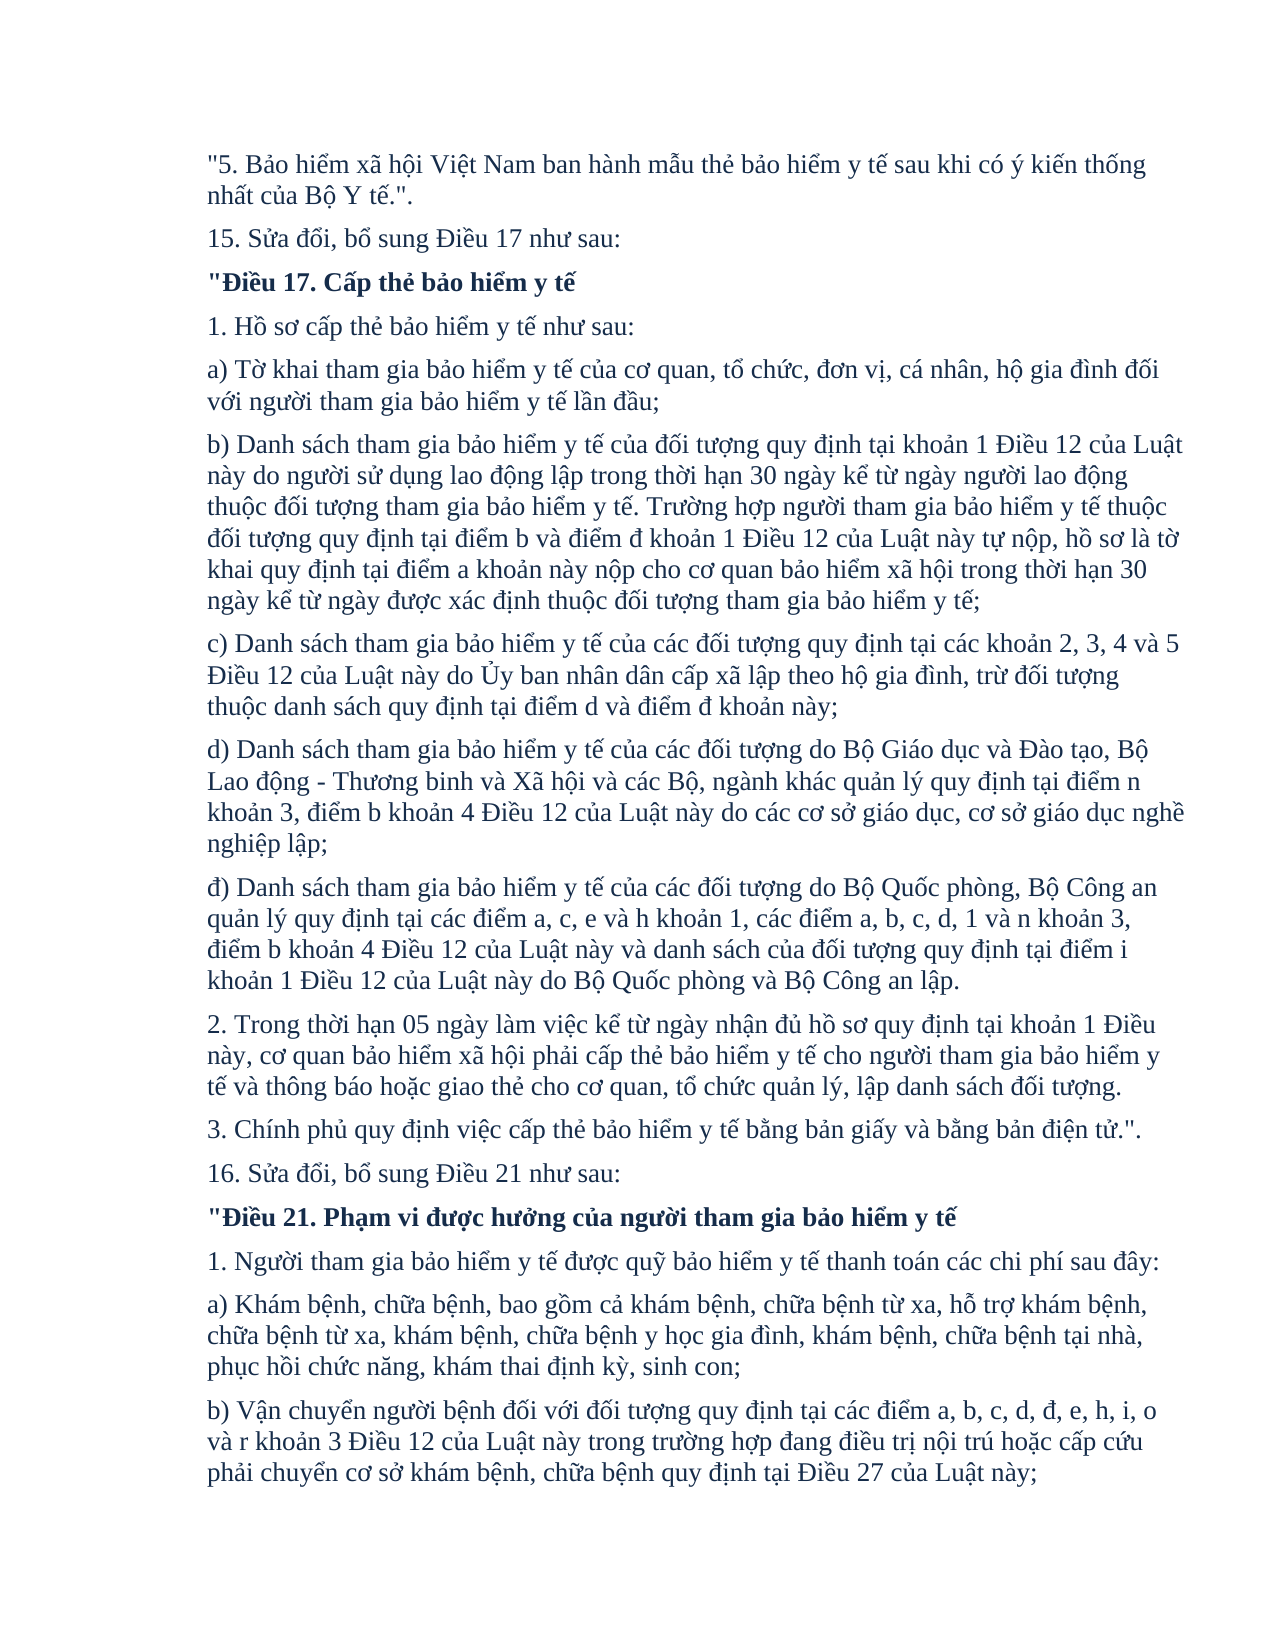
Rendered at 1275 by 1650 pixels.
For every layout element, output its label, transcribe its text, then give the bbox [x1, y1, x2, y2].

text 1. Người tham gia bảo hiểm y tế được quỹ bảo hiểm y tế thanh toán các chi phí sau đây: [207, 1244, 1186, 1276]
text c) Danh sách tham gia bảo hiểm y tế của các đối tượng quy định tại các khoản 2, 3, 4 và 5 Điều 12 của Luật này do Ủy ban nhân dân cấp xã lập theo hộ gia đình, trừ đối tượng thuộc danh sách quy định tại điểm d và điểm đ khoản này; [207, 628, 1186, 721]
text d) Danh sách tham gia bảo hiểm y tế của các đối tượng do Bộ Giáo dục và Đào tạo, Bộ Lao động - Thương binh và Xã hội và các Bộ, ngành khác quản lý quy định tại điểm n khoản 3, điểm b khoản 4 Điều 12 của Luật này do các cơ sở giáo dục, cơ sở giáo dục nghề nghiệp lập; [207, 733, 1186, 858]
text "Điều 17. Cấp thẻ bảo hiểm y tế [207, 266, 1186, 297]
text "5. Bảo hiểm xã hội Việt Nam ban hành mẫu thẻ bảo hiểm y tế sau khi có ý kiến thống nhất của Bộ Y tế.". [207, 148, 1186, 210]
text a) Tờ khai tham gia bảo hiểm y tế của cơ quan, tổ chức, đơn vị, cá nhân, hộ gia đình đối với người tham gia bảo hiểm y tế lần đầu; [207, 353, 1186, 416]
text đ) Danh sách tham gia bảo hiểm y tế của các đối tượng do Bộ Quốc phòng, Bộ Công an quản lý quy định tại các điểm a, c, e và h khoản 1, các điểm a, b, c, d, 1 và n khoản 3, điểm b khoản 4 Điều 12 của Luật này và danh sách của đối tượng quy định tại điểm i khoản 1 Điều 12 của Luật này do Bộ Quốc phòng và Bộ Công an lập. [207, 871, 1186, 995]
text "Điều 21. Phạm vi được hưởng của người tham gia bảo hiểm y tế [207, 1201, 1186, 1232]
text 15. Sửa đổi, bổ sung Điều 17 như sau: [207, 222, 1186, 254]
text a) Khám bệnh, chữa bệnh, bao gồm cả khám bệnh, chữa bệnh từ xa, hỗ trợ khám bệnh, chữa bệnh từ xa, khám bệnh, chữa bệnh y học gia đình, khám bệnh, chữa bệnh tại nhà, phục hồi chức năng, khám thai định kỳ, sinh con; [207, 1288, 1186, 1382]
text 1. Hồ sơ cấp thẻ bảo hiểm y tế như sau: [207, 310, 1186, 341]
text 16. Sửa đổi, bổ sung Điều 21 như sau: [207, 1157, 1186, 1188]
text 2. Trong thời hạn 05 ngày làm việc kể từ ngày nhận đủ hồ sơ quy định tại khoản 1 Điều này, cơ quan bảo hiểm xã hội phải cấp thẻ bảo hiểm y tế cho người tham gia bảo hiểm y tế và thông báo hoặc giao thẻ cho cơ quan, tổ chức quản lý, lập danh sách đối tượng. [207, 1008, 1186, 1101]
text b) Vận chuyển người bệnh đối với đối tượng quy định tại các điểm a, b, c, d, đ, e, h, i, o và r khoản 3 Điều 12 của Luật này trong trường hợp đang điều trị nội trú hoặc cấp cứu phải chuyển cơ sở khám bệnh, chữa bệnh quy định tại Điều 27 của Luật này; [207, 1394, 1186, 1488]
text 3. Chính phủ quy định việc cấp thẻ bảo hiểm y tế bằng bản giấy và bằng bản điện tử.". [207, 1114, 1186, 1145]
text b) Danh sách tham gia bảo hiểm y tế của đối tượng quy định tại khoản 1 Điều 12 của Luật này do người sử dụng lao động lập trong thời hạn 30 ngày kể từ ngày người lao động thuộc đối tượng tham gia bảo hiểm y tế. Trường hợp người tham gia bảo hiểm y tế thuộc đối tượng quy định tại điểm b và điểm đ khoản 1 Điều 12 của Luật này tự nộp, hồ sơ là tờ khai quy định tại điểm a khoản này nộp cho cơ quan bảo hiểm xã hội trong thời hạn 30 ngày kể từ ngày được xác định thuộc đối tượng tham gia bảo hiểm y tế; [207, 428, 1186, 615]
